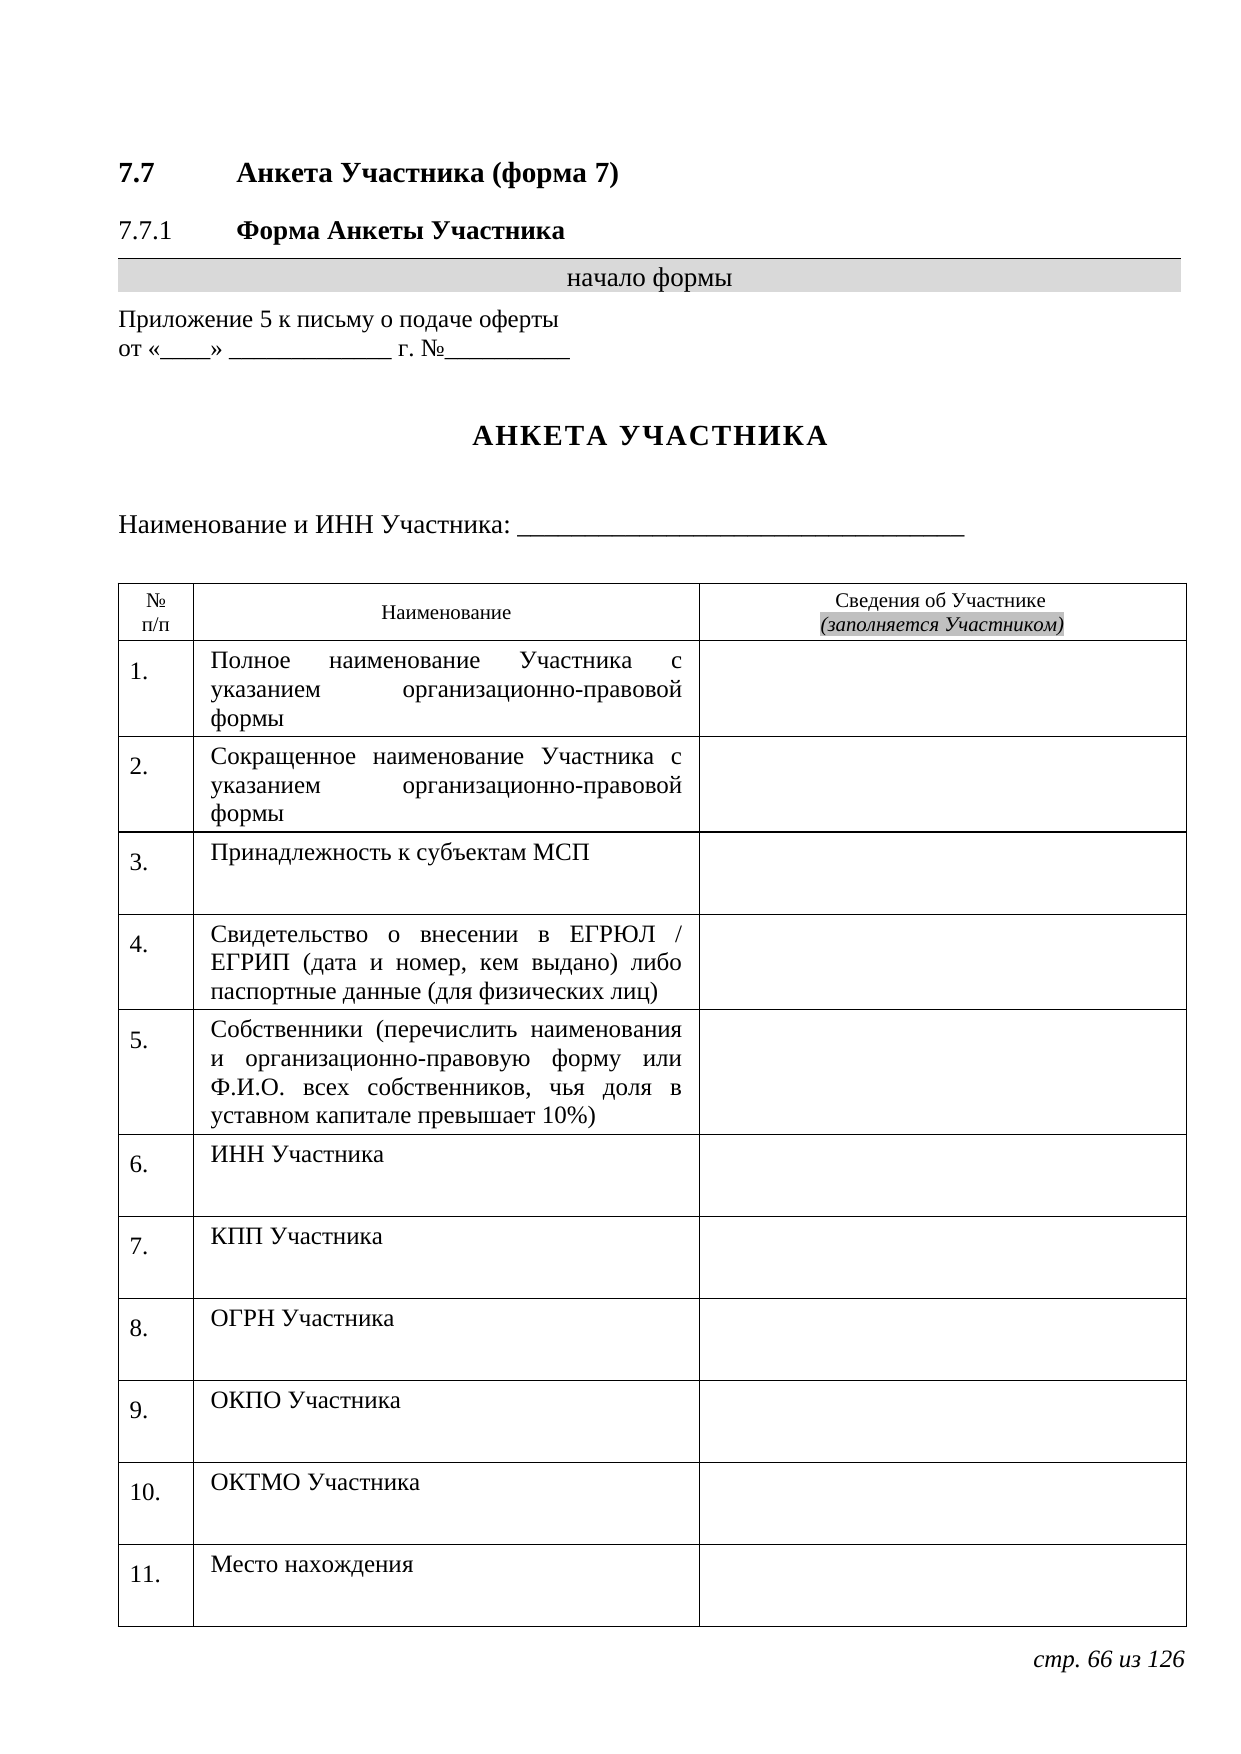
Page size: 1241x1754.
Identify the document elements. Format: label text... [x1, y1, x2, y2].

text начало формы [118, 259, 1181, 292]
table_cell [119, 1381, 193, 1462]
table_cell [700, 1299, 1186, 1380]
table_header Сведения об Участнике (заполняется Участником) [700, 584, 1186, 640]
table_cell ОГРН Участника [194, 1299, 699, 1380]
table_cell [700, 1135, 1186, 1216]
table_cell КПП Участника [194, 1217, 699, 1298]
table_cell [119, 737, 193, 831]
table_cell Полное наименование Участника с указанием организационно-правовой формы [194, 641, 699, 736]
table_cell [700, 1010, 1186, 1133]
table_cell [700, 1545, 1186, 1626]
subtitle Анкета Участника (форма 7) [118, 156, 1181, 189]
table_cell [700, 915, 1186, 1009]
table_cell [700, 1381, 1186, 1462]
table_cell Свидетельство о внесении в ЕГРЮЛ / ЕГРИП (дата и номер, кем выдано) либо паспортные данные (для физических лиц) [194, 915, 699, 1009]
table_cell [700, 1463, 1186, 1544]
text Приложение 5 к письму о подаче оферты от «____» _____________ г. №__________ [118, 304, 1181, 362]
table_cell [700, 1217, 1186, 1298]
text Наименование и ИНН Участника: _________________________________ [118, 508, 1181, 539]
table_cell [700, 833, 1186, 913]
text Форма Анкеты Участника [118, 214, 1181, 245]
table_cell ОКПО Участника [194, 1381, 699, 1462]
table_cell Сокращенное наименование Участника с указанием организационно-правовой формы [194, 737, 699, 831]
table_cell Принадлежность к субъектам МСП [194, 833, 699, 913]
table_cell [119, 1299, 193, 1380]
table_cell ИНН Участника [194, 1135, 699, 1216]
table_cell [119, 1463, 193, 1544]
table_cell Место нахождения [194, 1545, 699, 1626]
table_cell [700, 641, 1186, 736]
table_cell Собственники (перечислить наименования и организационно-правовую форму или Ф.И.О. всех собственников, чья доля в уставном капитале превышает 10%) [194, 1010, 699, 1133]
table_cell [119, 833, 193, 913]
table_cell [119, 1135, 193, 1216]
table_cell [119, 1545, 193, 1626]
table_cell ОКТМО Участника [194, 1463, 699, 1544]
text Анкета Участника [118, 418, 1181, 452]
table_cell [119, 641, 193, 736]
table_cell [700, 737, 1186, 831]
table_cell [119, 915, 193, 1009]
table_header № п/п [119, 584, 193, 640]
table_header Наименование [194, 584, 699, 640]
table_cell [119, 1217, 193, 1298]
table_cell [119, 1010, 193, 1133]
